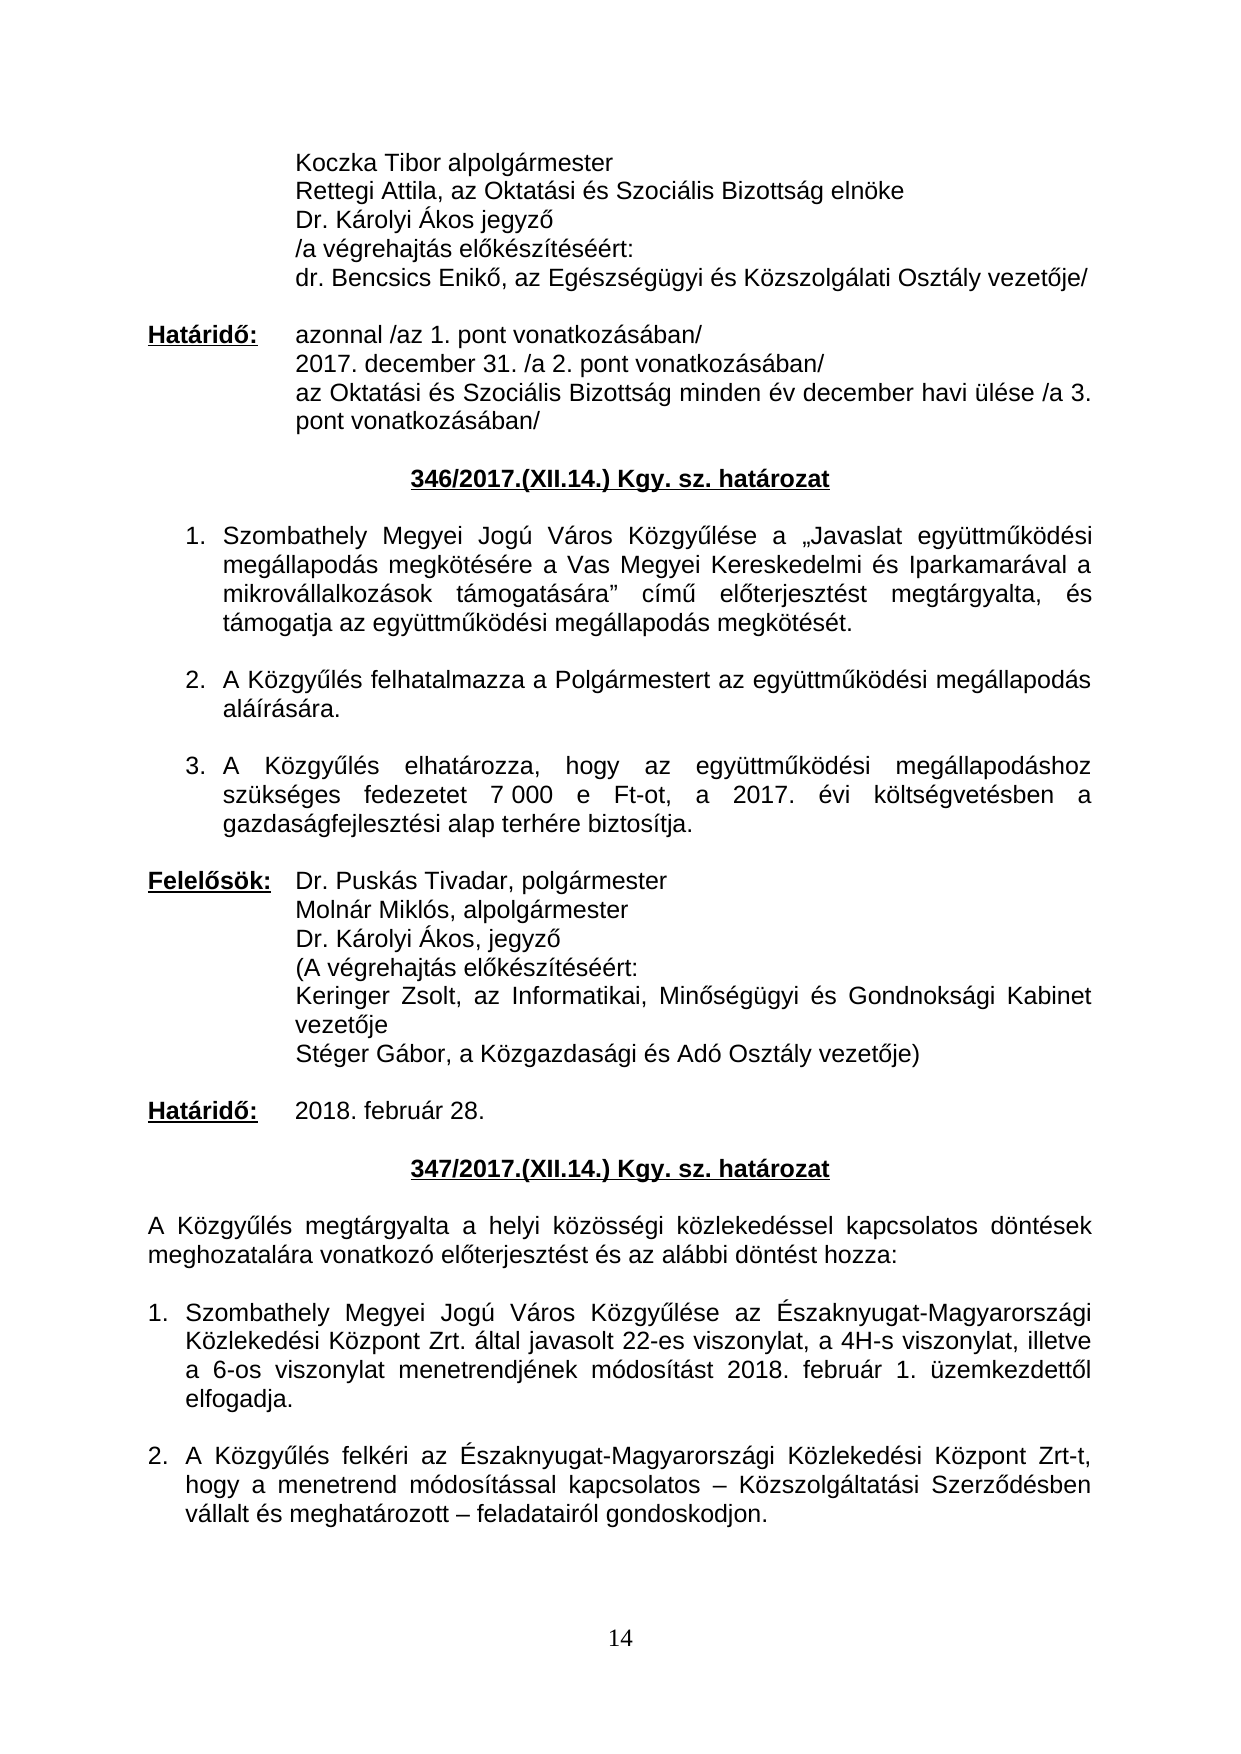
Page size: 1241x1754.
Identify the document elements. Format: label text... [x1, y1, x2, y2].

list Szombathely Megyei Jogú Város Közgyűlése az Északnyugat-Magyarországi Közlekedési Központ Zrt. által javasolt 22-es viszonylat, a 4H-s viszonylat, illetve a 6-os viszonylat menetrendjének módosítást 2018. február 1. üzemkezdettől elfogadja. [148, 1298, 1093, 1413]
text (A végrehajtás előkészítéséért: [295, 953, 1093, 981]
text /a végrehajtás előkészítéséért: [148, 234, 1093, 263]
text Határidő: 2018. február 28. [148, 1096, 1093, 1125]
text 347/2017.(XII.14.) Kgy. sz. határozat [148, 1154, 1093, 1183]
list Szombathely Megyei Jogú Város Közgyűlése a „Javaslat együttműködési megállapodás megkötésére a Vas Megyei Kereskedelmi és Iparkamarával a mikrovállalkozások támogatására” című előterjesztést megtárgyalta, és támogatja az együttműködési megállapodás megkötését. [185, 521, 1093, 636]
list A Közgyűlés felhatalmazza a Polgármestert az együttműködési megállapodás aláírására. [185, 665, 1093, 723]
list A Közgyűlés elhatározza, hogy az együttműködési megállapodáshoz szükséges fedezetet 7 000 e Ft-ot, a 2017. évi költségvetésben a gazdaságfejlesztési alap terhére biztosítja. [185, 751, 1093, 838]
text Határidő: azonnal /az 1. pont vonatkozásában/ [148, 320, 1093, 349]
text Dr. Károlyi Ákos, jegyző [295, 924, 1093, 953]
text Felelősök: Dr. Puskás Tivadar, polgármester [148, 866, 1093, 895]
text 2017. december 31. /a 2. pont vonatkozásában/ [148, 349, 1093, 378]
text Keringer Zsolt, az Informatikai, Minőségügyi és Gondnoksági Kabinet vezetője [295, 981, 1093, 1039]
text 346/2017.(XII.14.) Kgy. sz. határozat [148, 464, 1093, 493]
text Rettegi Attila, az Oktatási és Szociális Bizottság elnöke [148, 176, 1093, 205]
text dr. Bencsics Enikő, az Egészségügyi és Közszolgálati Osztály vezetője/ [148, 263, 1093, 291]
text Molnár Miklós, alpolgármester [148, 895, 1093, 924]
text Stéger Gábor, a Közgazdasági és Adó Osztály vezetője) [295, 1039, 1093, 1068]
text az Oktatási és Szociális Bizottság minden év december havi ülése /a 3. pont vonatkozásában/ [148, 378, 1093, 435]
text Koczka Tibor alpolgármester [148, 148, 1093, 176]
text Dr. Károlyi Ákos jegyző [148, 205, 1093, 234]
list A Közgyűlés felkéri az Északnyugat-Magyarországi Közlekedési Központ Zrt-t, hogy a menetrend módosítással kapcsolatos – Közszolgáltatási Szerződésben vállalt és meghatározott – feladatairól gondoskodjon. [148, 1441, 1093, 1528]
text A Közgyűlés megtárgyalta a helyi közösségi közlekedéssel kapcsolatos döntések meghozatalára vonatkozó előterjesztést és az alábbi döntést hozza: [148, 1211, 1093, 1269]
